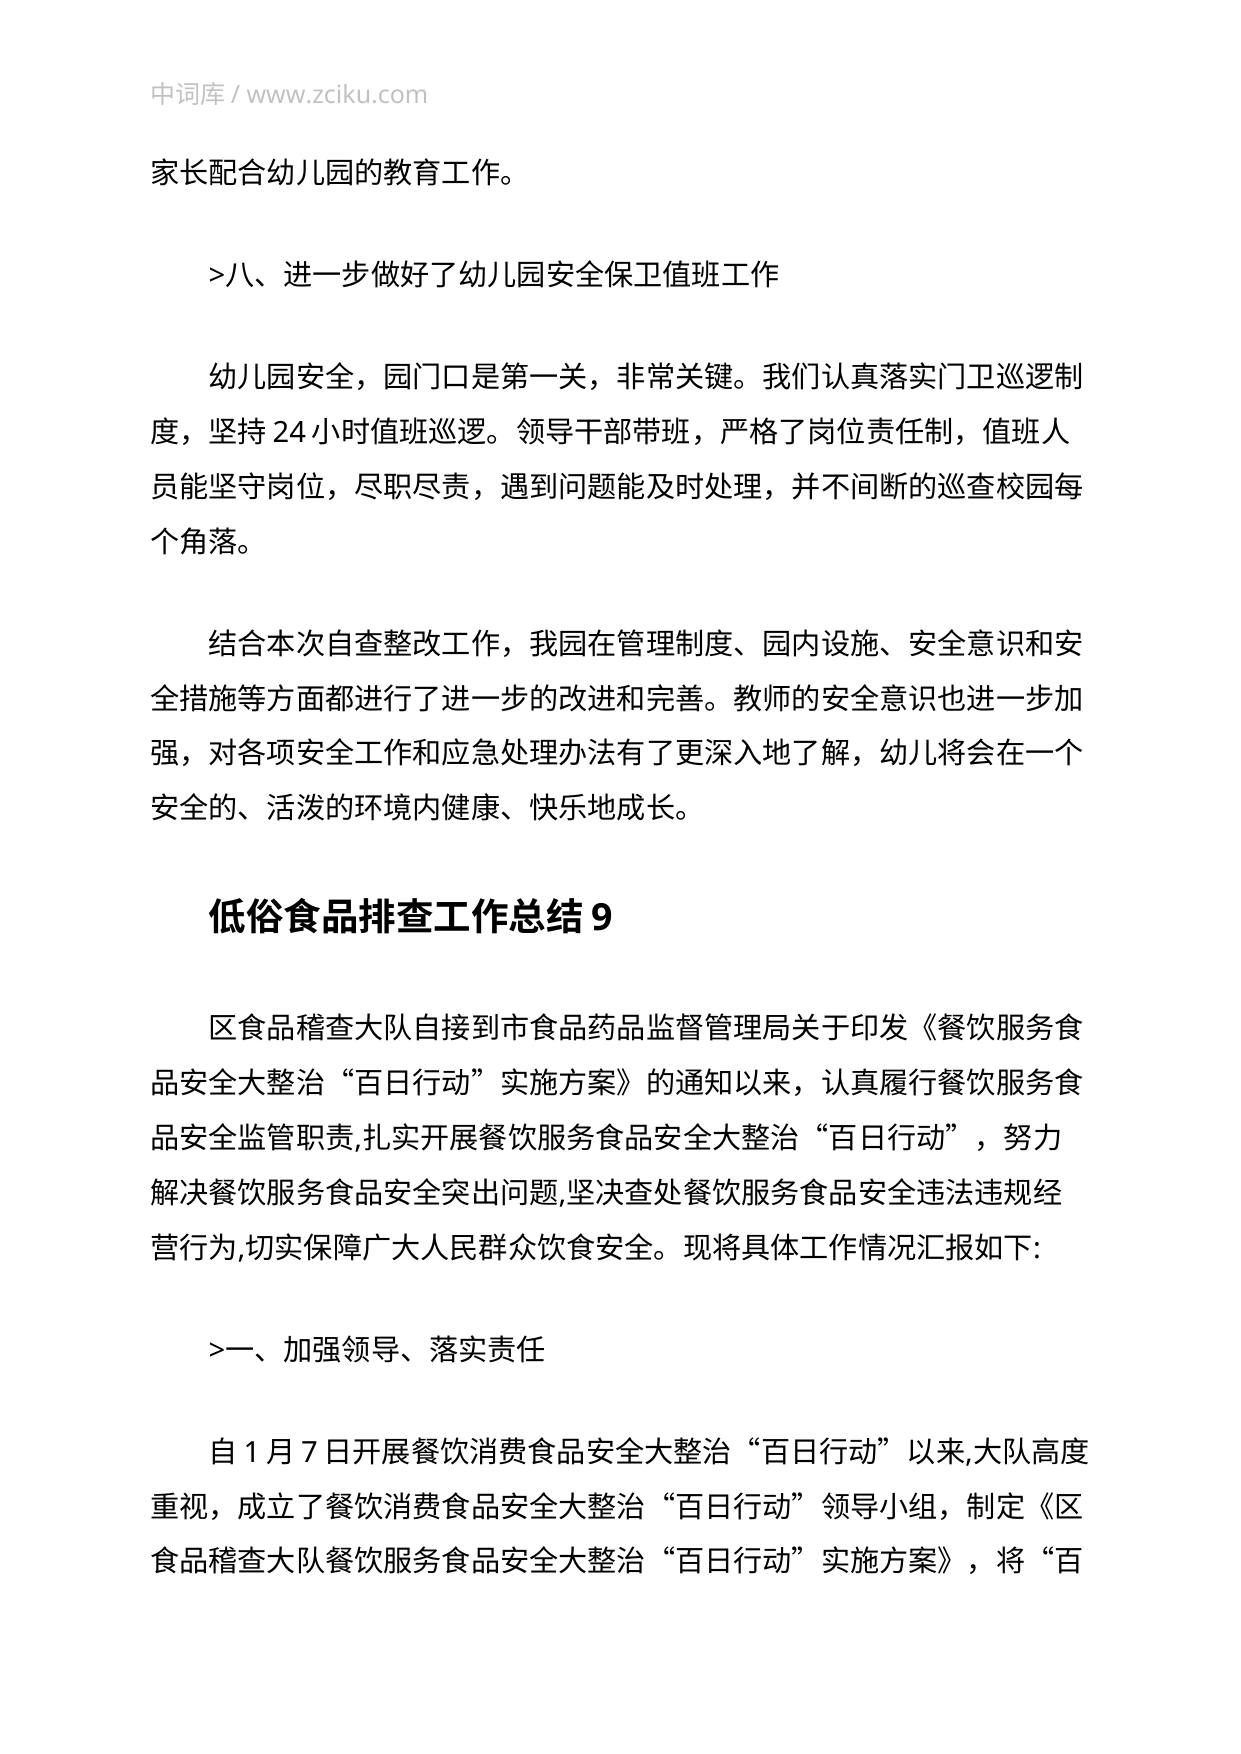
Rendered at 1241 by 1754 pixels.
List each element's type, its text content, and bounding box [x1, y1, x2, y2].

text 结合本次自查整改工作，我园在管理制度、园内设施、安全意识和安全措施等方面都进行了进一步的改进和完善。教师的安全意识也进一步加强，对各项安全工作和应急处理办法有了更深入地了解，幼儿将会在一个安全的、活泼的环境内健康、快乐地成长。 [150, 620, 1090, 827]
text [150, 150, 1090, 192]
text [150, 1428, 1090, 1580]
text 幼儿园安全，园门口是第一关，非常关键。我们认真落实门卫巡逻制度，坚持24小时值班巡逻。领导干部带班，严格了岗位责任制，值班人员能坚守岗位，尽职尽责，遇到问题能及时处理，并不间断的巡查校园每个角落。 [150, 354, 1090, 561]
text >八、进一步做好了幼儿园安全保卫值班工作 [150, 252, 1090, 294]
text 区食品稽查大队自接到市食品药品监督管理局关于印发《餐饮服务食品安全大整治“百日行动”实施方案》的通知以来，认真履行餐饮服务食品安全监管职责,扎实开展餐饮服务食品安全大整治“百日行动”，努力解决餐饮服务食品安全突出问题,坚决查处餐饮服务食品安全违法违规经营行为,切实保障广大人民群众饮食安全。现将具体工作情况汇报如下: [150, 1004, 1090, 1267]
text 低俗食品排查工作总结9 [150, 887, 1090, 941]
text >一、加强领导、落实责任 [150, 1326, 1090, 1368]
